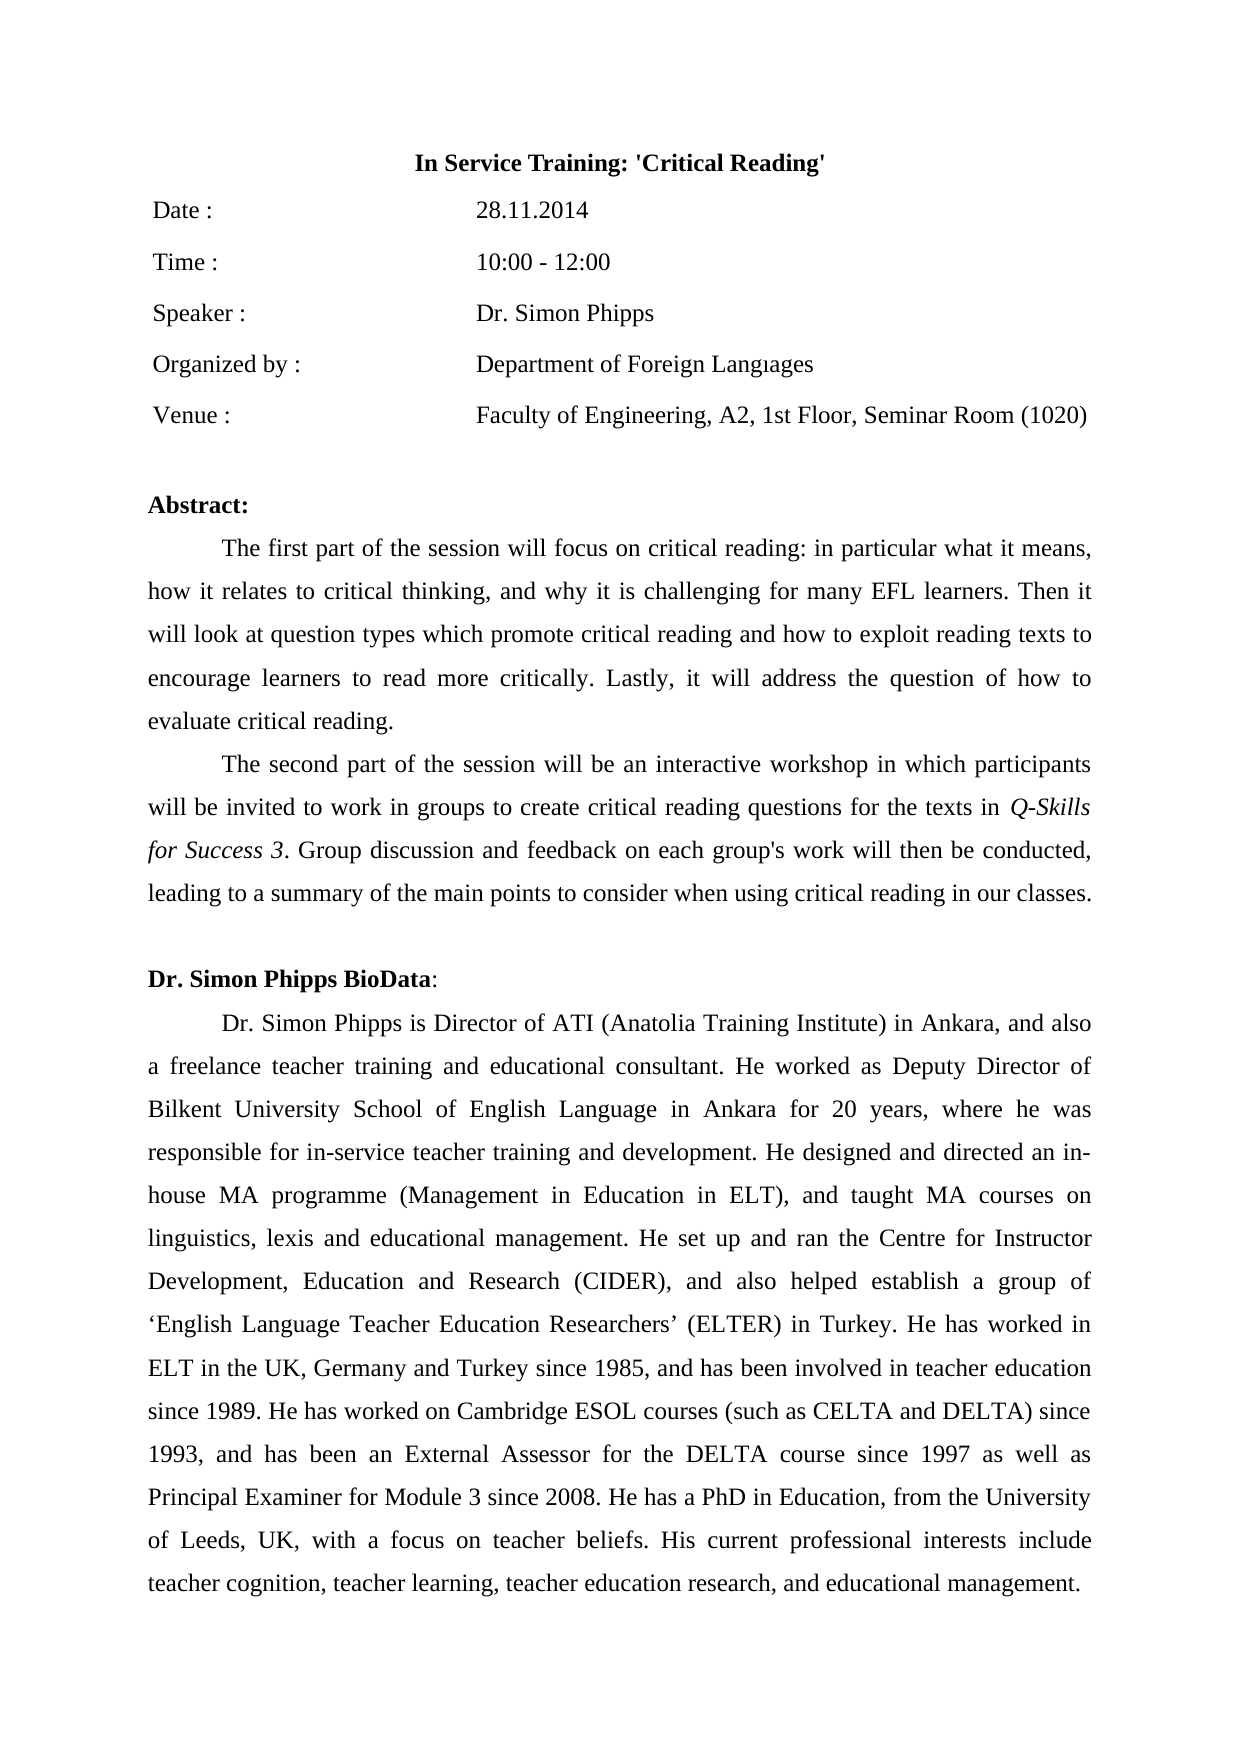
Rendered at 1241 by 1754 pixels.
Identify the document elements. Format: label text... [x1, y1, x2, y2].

table_cell Department of Foreign Langıages [471, 345, 1240, 396]
table_cell Dr. Simon Phipps [471, 293, 1240, 344]
table_cell Faculty of Engineering, A2, 1st Floor, Seminar Room (1020) [471, 396, 1240, 447]
text In Service Training: 'Critical Reading' [148, 148, 1093, 176]
table_cell Organized by : [148, 345, 471, 396]
table_header Date : [148, 191, 471, 242]
table_cell Venue : [148, 396, 471, 447]
text The first part of the session will focus on critical reading: in particular what it means, how it relates to critical thinking, and why it is challenging for many EFL learners. Then it will look at question types which promote critical reading and how to exploit reading texts to encourage learners to read more critically. Lastly, it will address the question of how to evaluate critical reading. [148, 533, 1093, 734]
table_cell Speaker : [148, 293, 471, 344]
text Dr. Simon Phipps is Director of ATI (Anatolia Training Institute) in Ankara, and also a freelance teacher training and educational consultant. He worked as Deputy Director of Bilkent University School of English Language in Ankara for 20 years, where he was responsible for in-service teacher training and development. He designed and directed an in-house MA programme (Management in Education in ELT), and taught MA courses on linguistics, lexis and educational management. He set up and ran the Centre for Instructor Development, Education and Research (CIDER), and also helped establish a group of ‘English Language Teacher Education Researchers’ (ELTER) in Turkey. He has worked in ELT in the UK, Germany and Turkey since 1985, and has been involved in teacher education since 1989. He has worked on Cambridge ESOL courses (such as CELTA and DELTA) since 1993, and has been an External Assessor for the DELTA course since 1997 as well as Principal Examiner for Module 3 since 2008. He has a PhD in Education, from the University of Leeds, UK, with a focus on teacher beliefs. His current professional interests include teacher cognition, teacher learning, teacher education research, and educational management. [148, 1008, 1093, 1597]
table_cell 10:00 - 12:00 [471, 242, 1240, 293]
table_cell Time : [148, 242, 471, 293]
list Dr. Simon Phipps BioData: [148, 964, 1093, 993]
table_header 28.11.2014 [471, 191, 1240, 242]
text Abstract: [148, 490, 1093, 519]
text The second part of the session will be an interactive workshop in which participants will be invited to work in groups to create critical reading questions for the texts in Q-Skills for Success 3. Group discussion and feedback on each group's work will then be conducted, leading to a summary of the main points to consider when using critical reading in our classes. [148, 749, 1093, 907]
